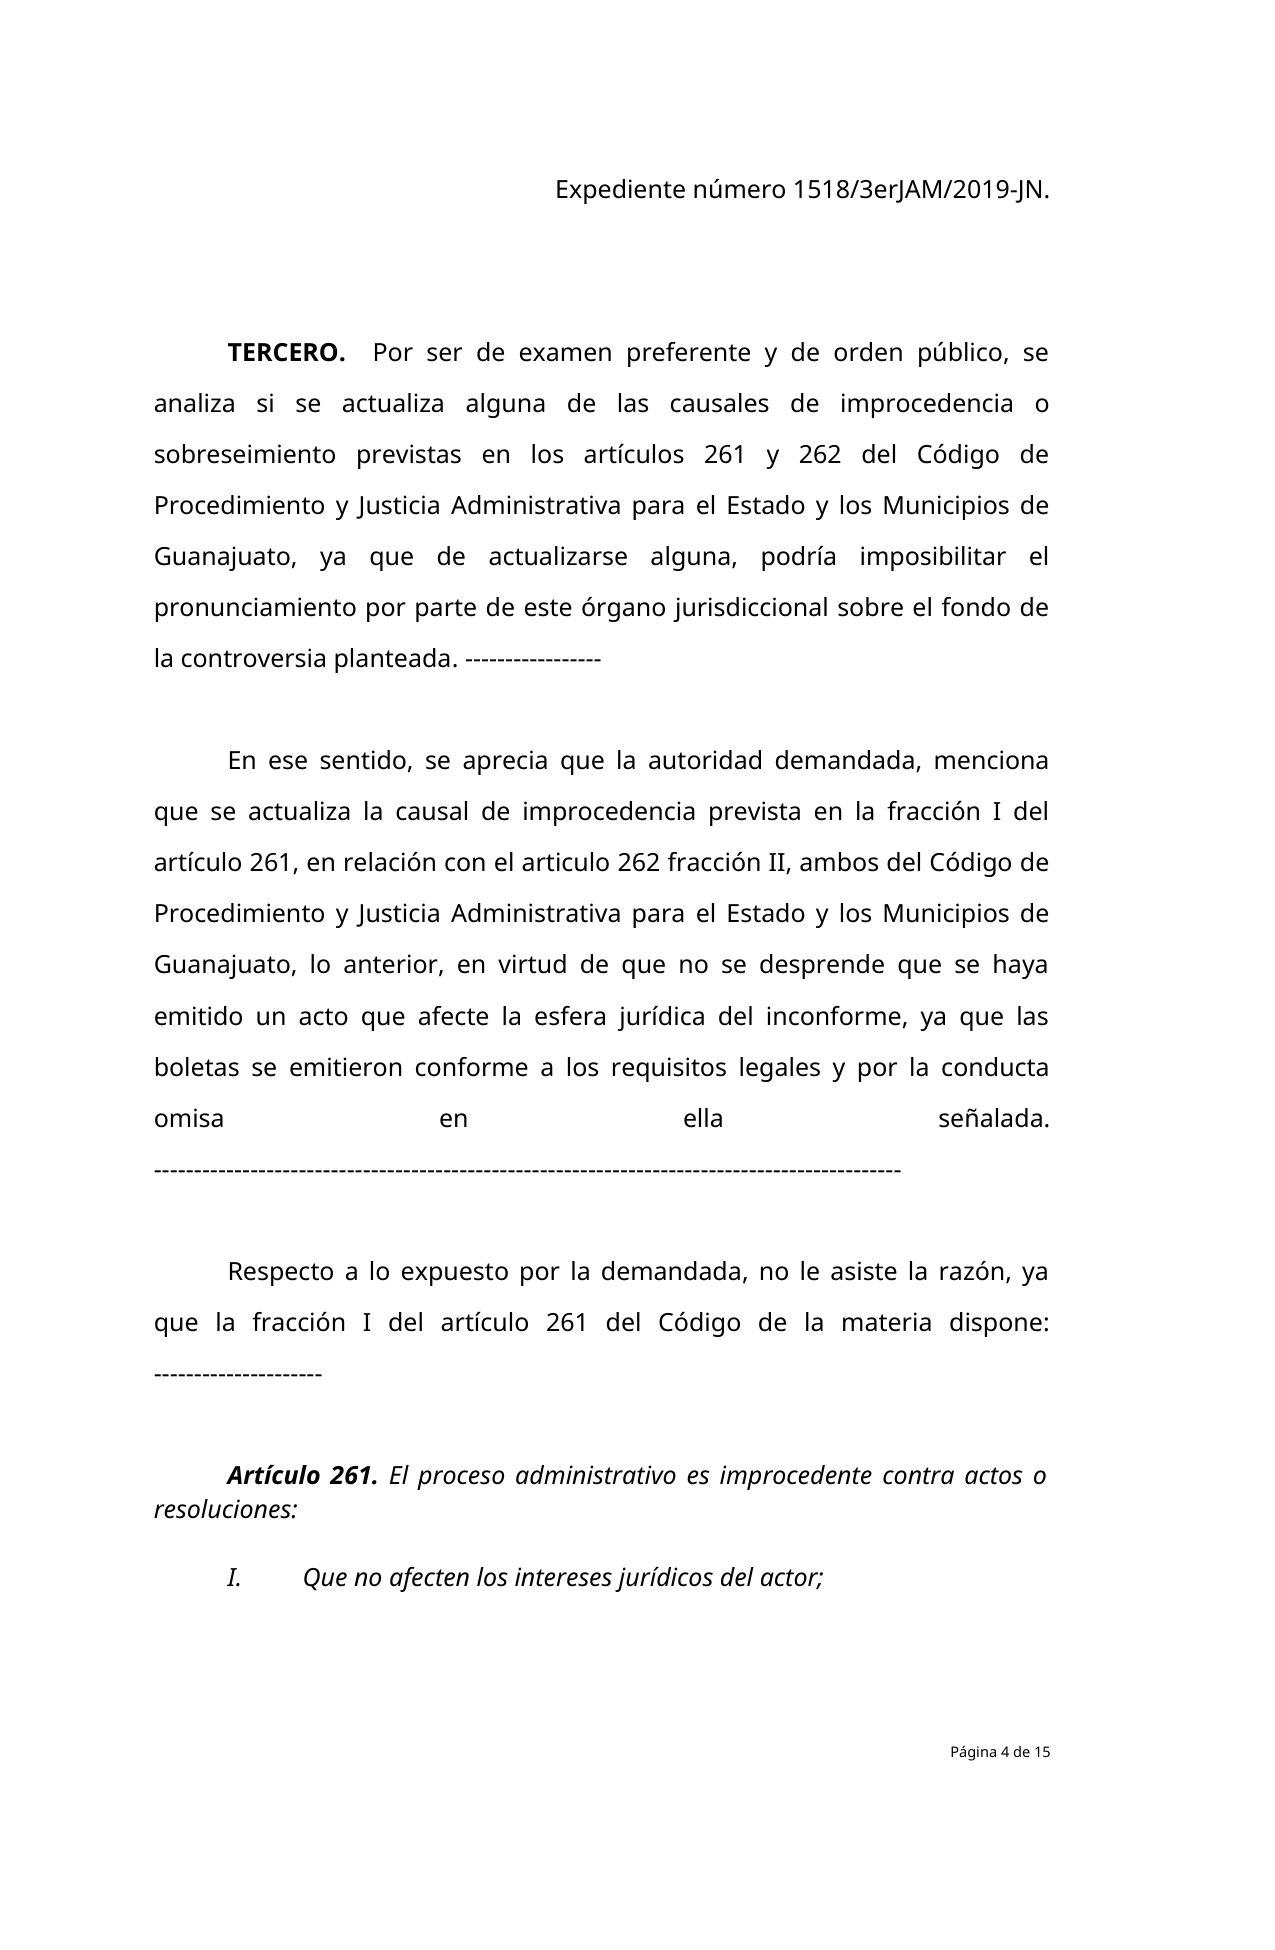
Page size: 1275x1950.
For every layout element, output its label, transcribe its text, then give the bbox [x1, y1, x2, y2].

text Artículo 261. El proceso administrativo es improcedente contra actos o resoluciones: [153, 1457, 1051, 1526]
text Respecto a lo expuesto por la demandada, no le asiste la razón, ya que la fracción I del artículo 261 del Código de la materia dispone: --------------------- [153, 1253, 1051, 1389]
list Que no afecten los intereses jurídicos del actor; [227, 1560, 1051, 1594]
text TERCERO. Por ser de examen preferente y de orden público, se analiza si se actualiza alguna de las causales de improcedencia o sobreseimiento previstas en los artículos 261 y 262 del Código de Procedimiento y Justicia Administrativa para el Estado y los Municipios de Guanajuato, ya que de actualizarse alguna, podría imposibilitar el pronunciamiento por parte de este órgano jurisdiccional sobre el fondo de la controversia planteada. ----------------- [153, 334, 1051, 675]
text En ese sentido, se aprecia que la autoridad demandada, menciona que se actualiza la causal de improcedencia prevista en la fracción I del artículo 261, en relación con el articulo 262 fracción II, ambos del Código de Procedimiento y Justicia Administrativa para el Estado y los Municipios de Guanajuato, lo anterior, en virtud de que no se desprende que se haya emitido un acto que afecte la esfera jurídica del inconforme, ya que las boletas se emitieron conforme a los requisitos legales y por la conducta omisa en ella señalada. --------------------------------------------------------------------------------------------- [153, 743, 1051, 1185]
